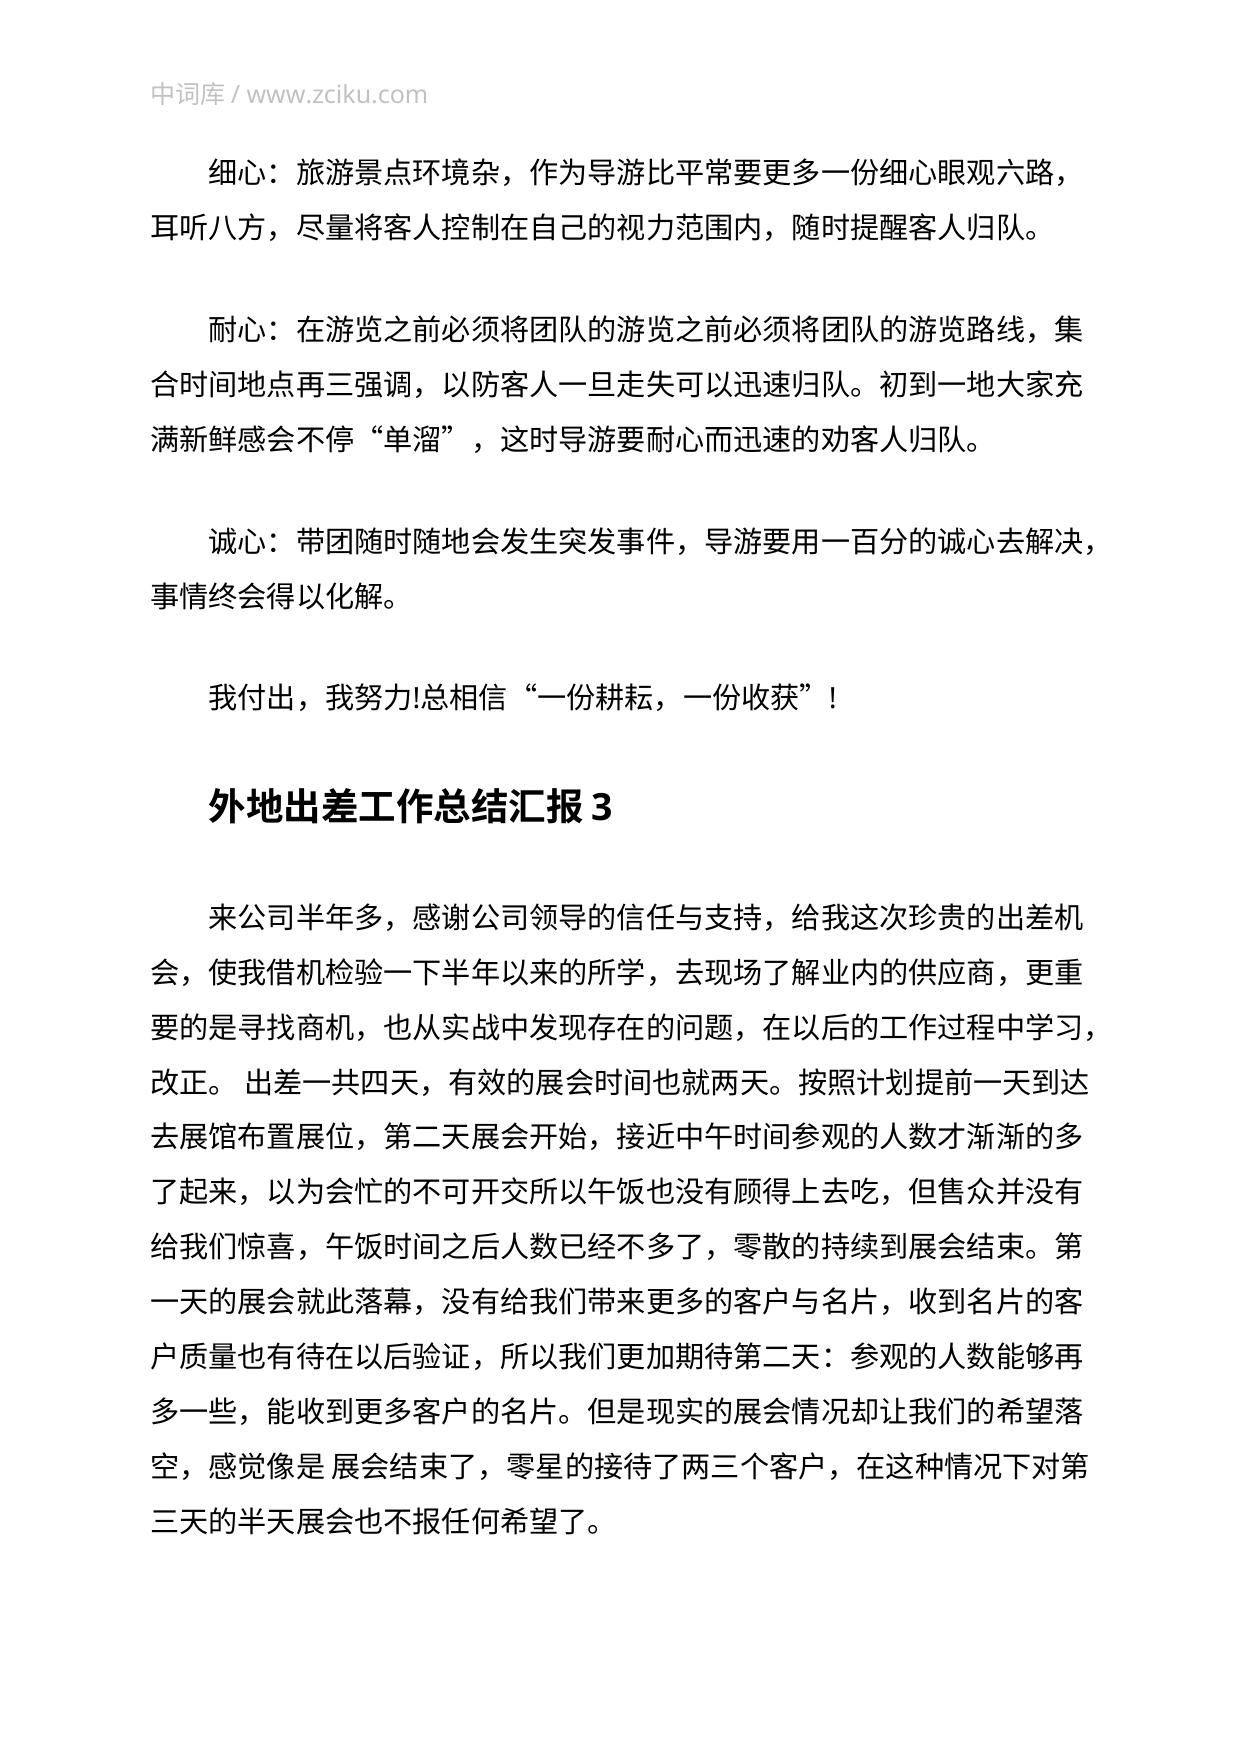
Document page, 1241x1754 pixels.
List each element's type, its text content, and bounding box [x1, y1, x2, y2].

text 诚心：带团随时随地会发生突发事件，导游要用一百分的诚心去解决，事情终会得以化解。 [150, 518, 1090, 615]
text 耐心：在游览之前必须将团队的游览之前必须将团队的游览路线，集合时间地点再三强调，以防客人一旦走失可以迅速归队。初到一地大家充满新鲜感会不停“单溜”，这时导游要耐心而迅速的劝客人归队。 [150, 307, 1090, 459]
text 我付出，我努力!总相信“一份耕耘，一份收获”! [150, 675, 1090, 717]
text 来公司半年多，感谢公司领导的信任与支持，给我这次珍贵的出差机会，使我借机检验一下半年以来的所学，去现场了解业内的供应商，更重要的是寻找商机，也从实战中发现存在的问题，在以后的工作过程中学习，改正。 出差一共四天，有效的展会时间也就两天。按照计划提前一天到达去展馆布置展位，第二天展会开始，接近中午时间参观的人数才渐渐的多了起来，以为会忙的不可开交所以午饭也没有顾得上去吃，但售众并没有给我们惊喜，午饭时间之后人数已经不多了，零散的持续到展会结束。第一天的展会就此落幕，没有给我们带来更多的客户与名片，收到名片的客户质量也有待在以后验证，所以我们更加期待第二天：参观的人数能够再多一些，能收到更多客户的名片。但是现实的展会情况却让我们的希望落空，感觉像是 展会结束了，零星的接待了两三个客户，在这种情况下对第三天的半天展会也不报任何希望了。 [150, 894, 1090, 1541]
text 细心：旅游景点环境杂，作为导游比平常要更多一份细心眼观六路，耳听八方，尽量将客人控制在自己的视力范围内，随时提醒客人归队。 [150, 150, 1090, 247]
text 外地出差工作总结汇报3 [150, 777, 1090, 831]
